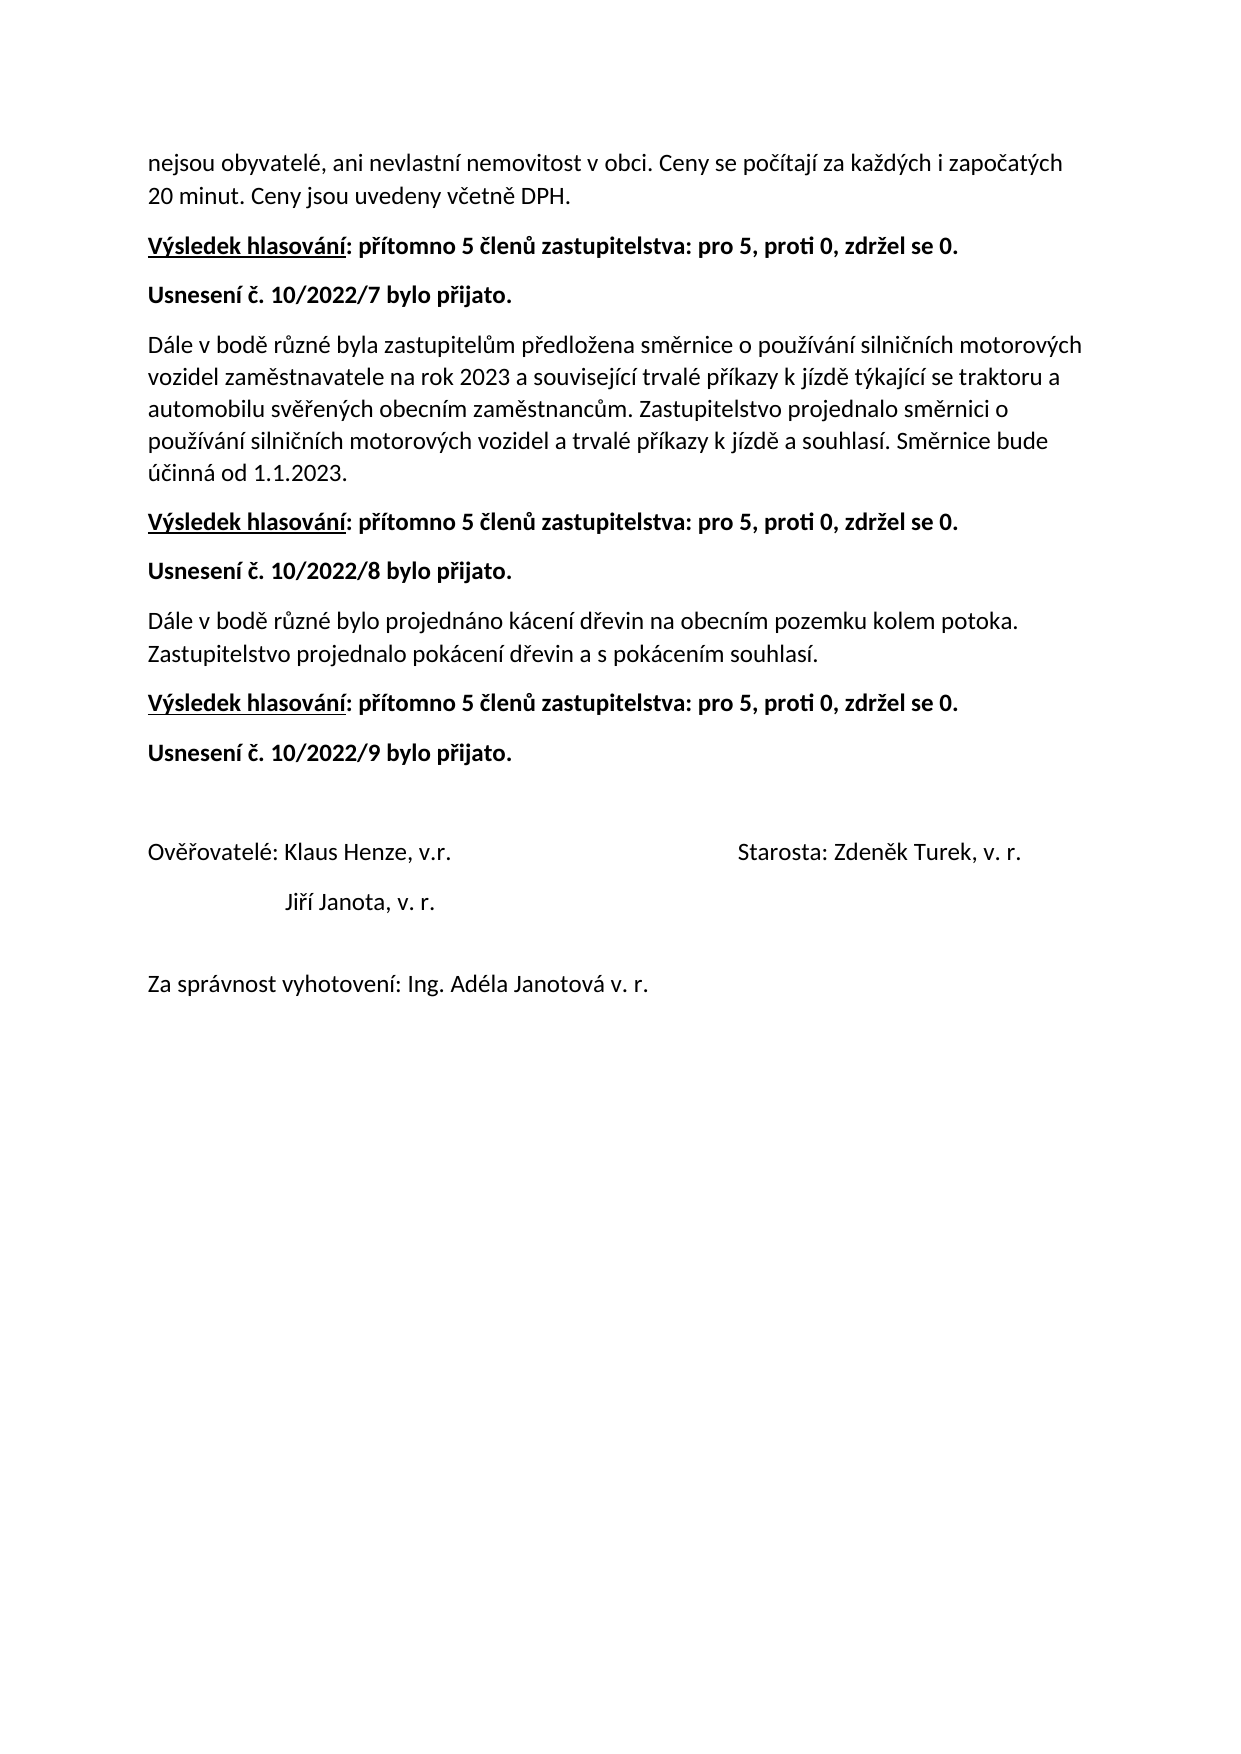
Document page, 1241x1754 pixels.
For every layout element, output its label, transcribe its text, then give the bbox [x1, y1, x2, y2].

text Ověřovatelé: Klaus Henze, v.r. Starosta: Zdeněk Turek, v. r. [148, 836, 1093, 867]
list Jiří Janota, v. r. [223, 886, 1093, 916]
text Výsledek hlasování: přítomno 5 členů zastupitelstva: pro 5, proti 0, zdržel se 0. [148, 687, 1093, 718]
text Dále v bodě různé byla zastupitelům předložena směrnice o používání silničních motorových vozidel zaměstnavatele na rok 2023 a související trvalé příkazy k jízdě týkající se traktoru a automobilu svěřených obecním zaměstnancům. Zastupitelstvo projednalo směrnici o používání silničních motorových vozidel a trvalé příkazy k jízdě a souhlasí. Směrnice bude účinná od 1.1.2023. [148, 329, 1093, 488]
text Usnesení č. 10/2022/8 bylo přijato. [148, 555, 1093, 586]
text Usnesení č. 10/2022/9 bylo přijato. [148, 737, 1093, 768]
text Výsledek hlasování: přítomno 5 členů zastupitelstva: pro 5, proti 0, zdržel se 0. [148, 230, 1093, 261]
text Usnesení č. 10/2022/7 bylo přijato. [148, 280, 1093, 310]
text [148, 148, 1093, 211]
text Dále v bodě různé bylo projednáno kácení dřevin na obecním pozemku kolem potoka. Zastupitelstvo projednalo pokácení dřevin a s pokácením souhlasí. [148, 605, 1093, 668]
text Výsledek hlasování: přítomno 5 členů zastupitelstva: pro 5, proti 0, zdržel se 0. [148, 506, 1093, 536]
text Za správnost vyhotovení: Ing. Adéla Janotová v. r. [148, 968, 1093, 999]
